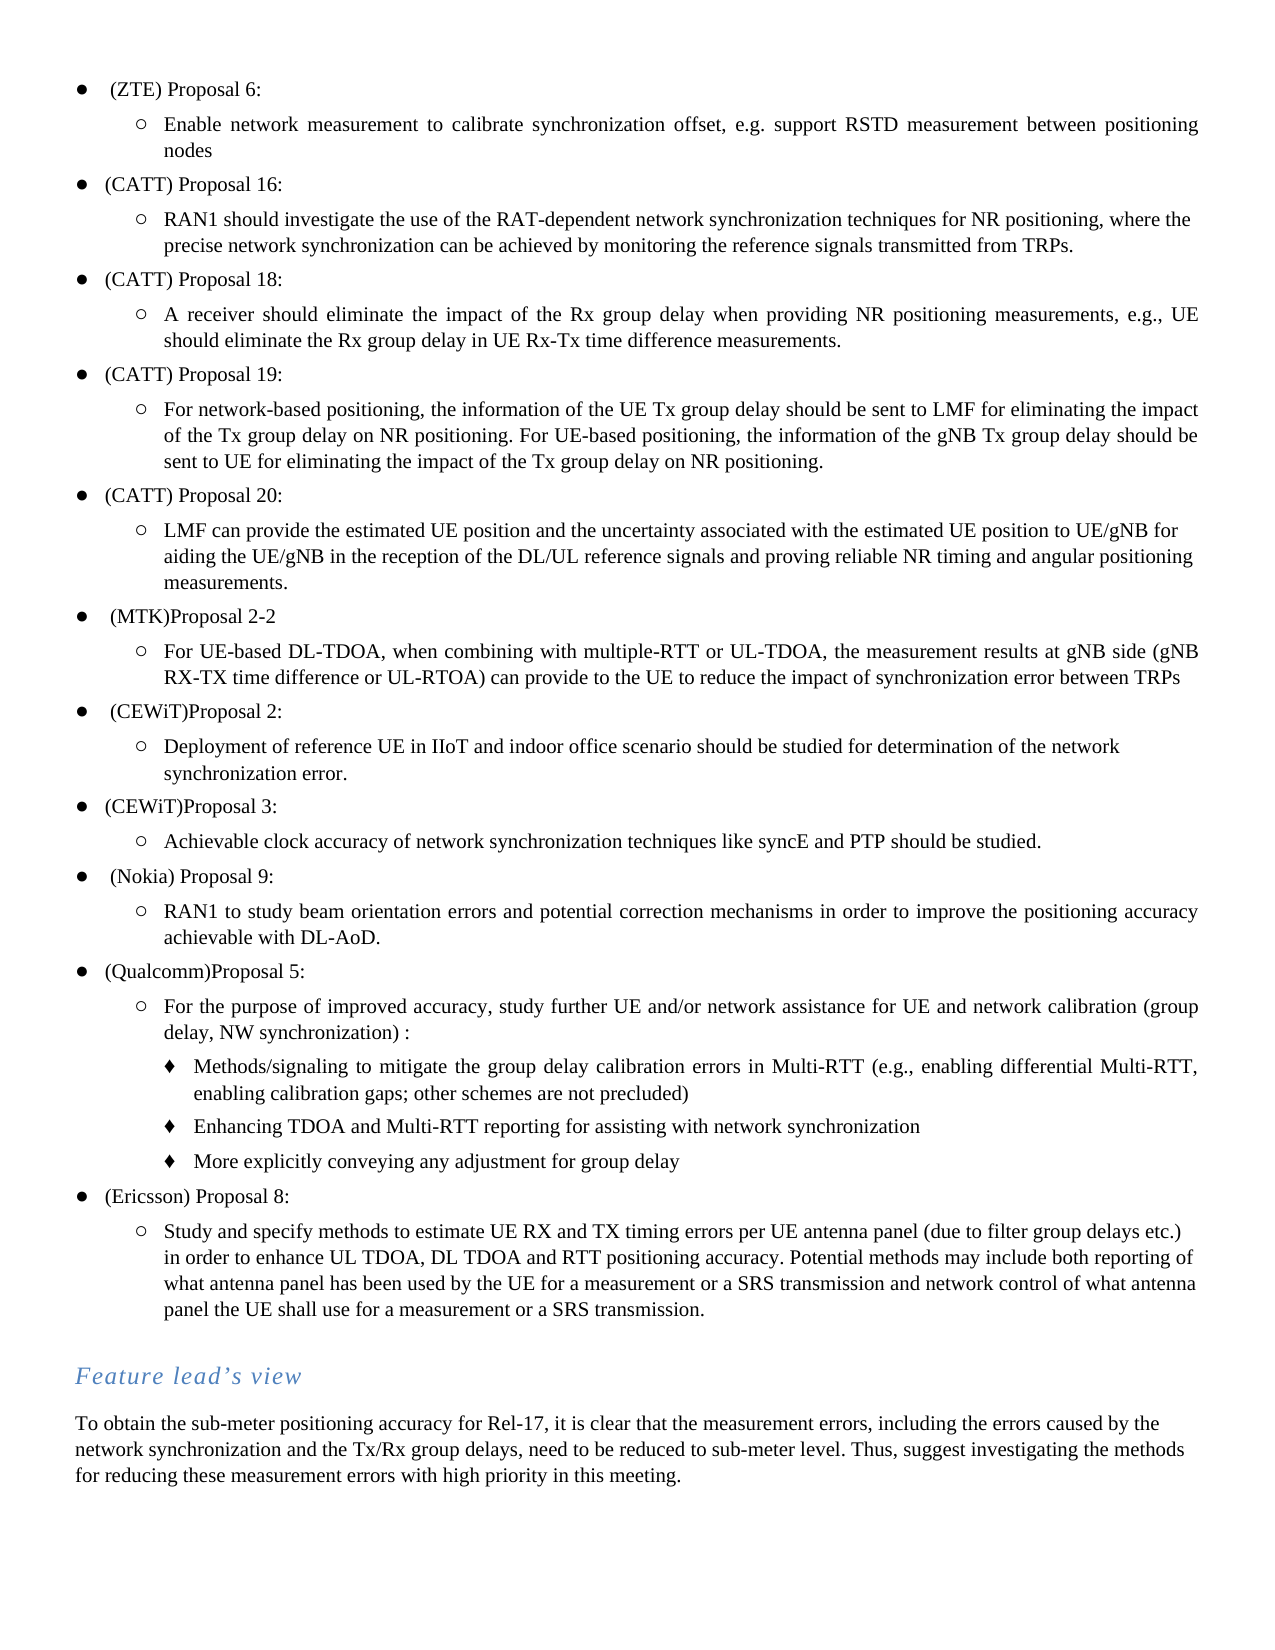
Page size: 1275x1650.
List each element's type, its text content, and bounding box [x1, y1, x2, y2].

text (CATT) Proposal 19: [75, 360, 1200, 387]
list Study and specify methods to estimate UE RX and TX timing errors per UE antenna panel (due to filter group delays etc.) in order to enhance UL TDOA, DL TDOA and RTT positioning accuracy. Potential methods may include both reporting of what antenna panel has been used by the UE for a measurement or a SRS transmission and network control of what antenna panel the UE shall use for a measurement or a SRS transmission. [134, 1217, 1200, 1321]
text (Qualcomm)Proposal 5: [75, 957, 1200, 983]
text (CEWiT)Proposal 3: [75, 793, 1200, 819]
text (CEWiT)Proposal 2: [75, 697, 1200, 724]
list For the purpose of improved accuracy, study further UE and/or network assistance for UE and network calibration (group delay, NW synchronization) : [134, 992, 1200, 1044]
list For network-based positioning, the information of the UE Tx group delay should be sent to LMF for eliminating the impact of the Tx group delay on NR positioning. For UE-based positioning, the information of the gNB Tx group delay should be sent to UE for eliminating the impact of the Tx group delay on NR positioning. [134, 395, 1200, 473]
subtitle Feature lead’s view [75, 1361, 1200, 1390]
text (CATT) Proposal 16: [75, 170, 1200, 196]
list RAN1 to study beam orientation errors and potential correction mechanisms in order to improve the positioning accuracy achievable with DL-AoD. [134, 897, 1200, 949]
list Enhancing TDOA and Multi-RTT reporting for assisting with network synchronization [164, 1113, 1200, 1139]
text (CATT) Proposal 18: [75, 265, 1200, 292]
list Achievable clock accuracy of network synchronization techniques like syncE and PTP should be studied. [134, 827, 1200, 854]
text (MTK)Proposal 2-2 [75, 602, 1200, 629]
list RAN1 should investigate the use of the RAT-dependent network synchronization techniques for NR positioning, where the precise network synchronization can be achieved by monitoring the reference signals transmitted from TRPs. [134, 205, 1200, 257]
list More explicitly conveying any adjustment for group delay [164, 1147, 1200, 1174]
list Methods/signaling to mitigate the group delay calibration errors in Multi-RTT (e.g., enabling differential Multi-RTT, enabling calibration gaps; other schemes are not precluded) [164, 1052, 1200, 1104]
list Deployment of reference UE in IIoT and indoor office scenario should be studied for determination of the network synchronization error. [134, 732, 1200, 784]
text To obtain the sub-meter positioning accuracy for Rel-17, it is clear that the measurement errors, including the errors caused by the network synchronization and the Tx/Rx group delays, need to be reduced to sub-meter level. Thus, suggest investigating the methods for reducing these measurement errors with high priority in this meeting. [75, 1411, 1200, 1487]
text (CATT) Proposal 20: [75, 481, 1200, 508]
list A receiver should eliminate the impact of the Rx group delay when providing NR positioning measurements, e.g., UE should eliminate the Rx group delay in UE Rx-Tx time difference measurements. [134, 300, 1200, 352]
list For UE-based DL-TDOA, when combining with multiple-RTT or UL-TDOA, the measurement results at gNB side (gNB RX-TX time difference or UL-RTOA) can provide to the UE to reduce the impact of synchronization error between TRPs [134, 637, 1200, 689]
text (Nokia) Proposal 9: [75, 862, 1200, 888]
text (ZTE) Proposal 6: [75, 75, 1200, 101]
list Enable network measurement to calibrate synchronization offset, e.g. support RSTD measurement between positioning nodes [134, 110, 1200, 162]
text (Ericsson) Proposal 8: [75, 1182, 1200, 1208]
list LMF can provide the estimated UE position and the uncertainty associated with the estimated UE position to UE/gNB for aiding the UE/gNB in the reception of the DL/UL reference signals and proving reliable NR timing and angular positioning measurements. [134, 516, 1200, 594]
